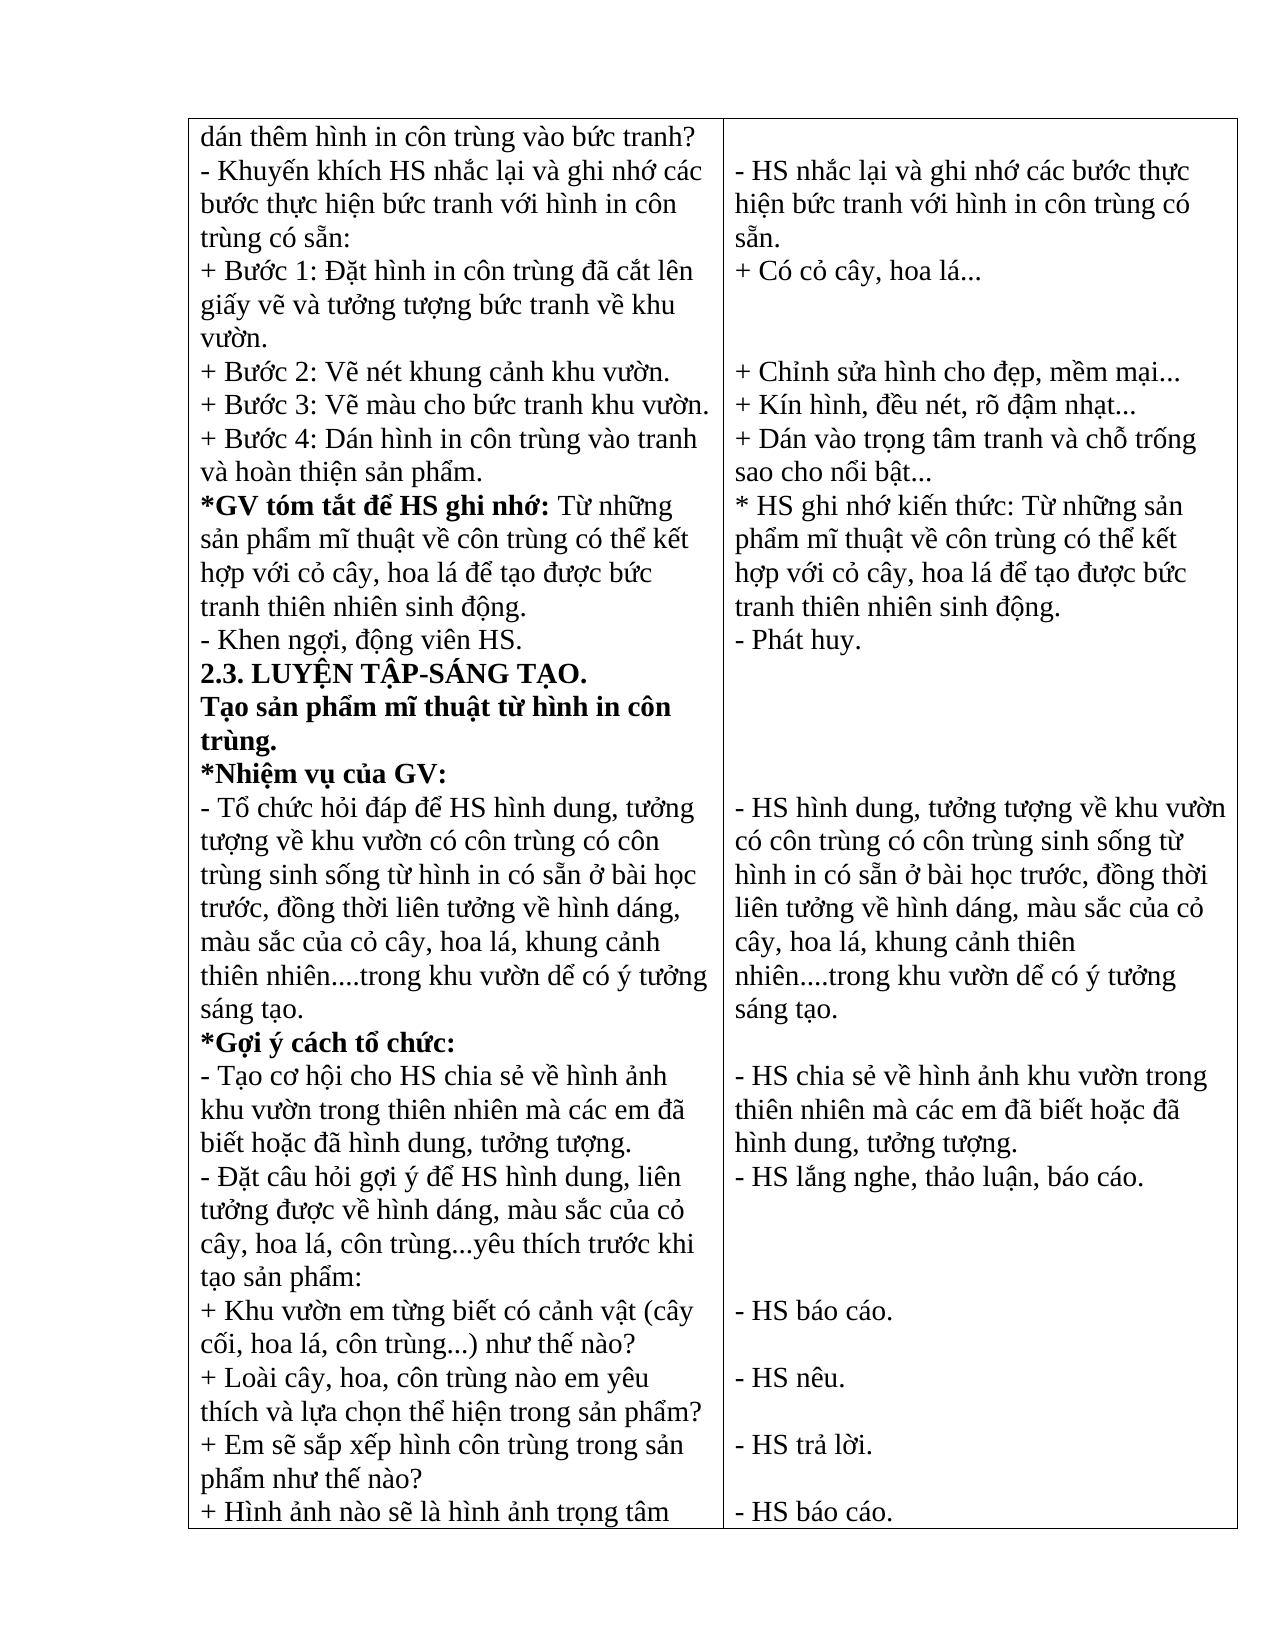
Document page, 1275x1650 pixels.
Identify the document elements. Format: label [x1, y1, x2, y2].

table_cell [189, 119, 723, 1528]
table_cell [724, 119, 1237, 1528]
